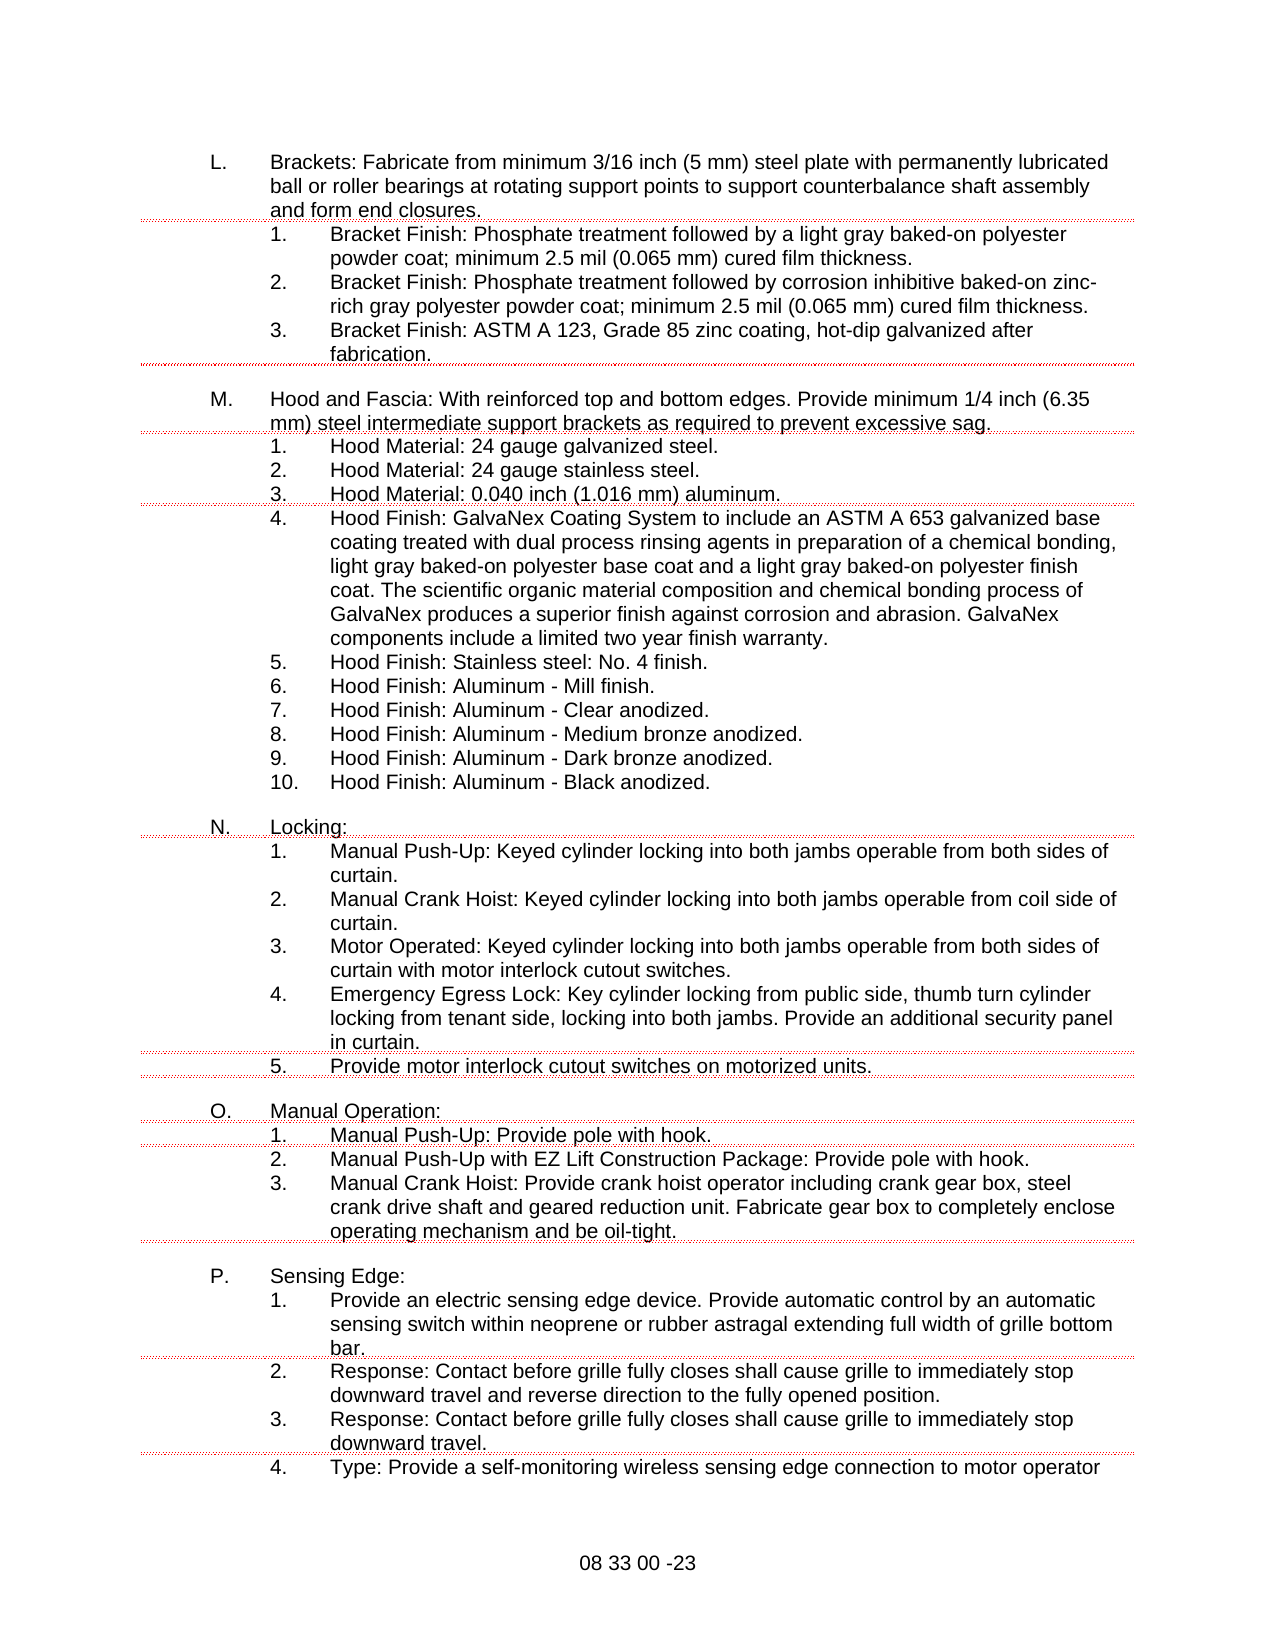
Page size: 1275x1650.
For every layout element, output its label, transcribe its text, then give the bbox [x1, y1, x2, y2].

list Manual Push-Up: Keyed cylinder locking into both jambs operable from both sides of curtain. [270, 838, 1125, 886]
list Hood Material: 24 gauge galvanized steel. [270, 434, 1125, 458]
list Response: Contact before grille fully closes shall cause grille to immediately stop downward travel and reverse direction to the fully opened position. [270, 1359, 1125, 1407]
list Hood and Fascia: With reinforced top and bottom edges. Provide minimum 1/4 inch (6.35 mm) steel intermediate support brackets as required to prevent excessive sag. [210, 386, 1125, 434]
list Provide motor interlock cutout switches on motorized units. [270, 1054, 1125, 1078]
list Manual Push-Up with EZ Lift Construction Package: Provide pole with hook. [270, 1147, 1125, 1171]
list Motor Operated: Keyed cylinder locking into both jambs operable from both sides of curtain with motor interlock cutout switches. [270, 934, 1125, 982]
list Hood Finish: Aluminum - Medium bronze anodized. [270, 722, 1125, 746]
list Brackets: Fabricate from minimum 3/16 inch (5 mm) steel plate with permanently lubricated ball or roller bearings at rotating support points to support counterbalance shaft assembly and form end closures. [210, 150, 1125, 222]
list Hood Finish: Aluminum - Dark bronze anodized. [270, 746, 1125, 770]
list Sensing Edge: [210, 1263, 1125, 1287]
list Response: Contact before grille fully closes shall cause grille to immediately stop downward travel. [270, 1407, 1125, 1455]
list Locking: [210, 814, 1125, 838]
list Bracket Finish: Phosphate treatment followed by a light gray baked-on polyester powder coat; minimum 2.5 mil (0.065 mm) cured film thickness. [270, 222, 1125, 270]
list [270, 1455, 1125, 1479]
list Hood Finish: Aluminum - Mill finish. [270, 674, 1125, 698]
list Manual Push-Up: Provide pole with hook. [270, 1123, 1125, 1147]
list Hood Finish: GalvaNex Coating System to include an ASTM A 653 galvanized base coating treated with dual process rinsing agents in preparation of a chemical bonding, light gray baked-on polyester base coat and a light gray baked-on polyester finish coat. The scientific organic material composition and chemical bonding process of GalvaNex produces a superior finish against corrosion and abrasion. GalvaNex components include a limited two year finish warranty. [270, 506, 1125, 650]
list Hood Finish: Stainless steel: No. 4 finish. [270, 650, 1125, 674]
list Bracket Finish: Phosphate treatment followed by corrosion inhibitive baked-on zinc-rich gray polyester powder coat; minimum 2.5 mil (0.065 mm) cured film thickness. [270, 270, 1125, 318]
list Manual Crank Hoist: Provide crank hoist operator including crank gear box, steel crank drive shaft and geared reduction unit. Fabricate gear box to completely enclose operating mechanism and be oil-tight. [270, 1171, 1125, 1243]
list Hood Finish: Aluminum - Clear anodized. [270, 698, 1125, 722]
list Manual Crank Hoist: Keyed cylinder locking into both jambs operable from coil side of curtain. [270, 886, 1125, 934]
list Manual Operation: [210, 1099, 1125, 1123]
list Provide an electric sensing edge device. Provide automatic control by an automatic sensing switch within neoprene or rubber astragal extending full width of grille bottom bar. [270, 1287, 1125, 1359]
list Emergency Egress Lock: Key cylinder locking from public side, thumb turn cylinder locking from tenant side, locking into both jambs. Provide an additional security panel in curtain. [270, 982, 1125, 1054]
list Bracket Finish: ASTM A 123, Grade 85 zinc coating, hot-dip galvanized after fabrication. [270, 318, 1125, 366]
list Hood Material: 24 gauge stainless steel. [270, 458, 1125, 482]
list Hood Finish: Aluminum - Black anodized. [270, 770, 1125, 794]
list Hood Material: 0.040 inch (1.016 mm) aluminum. [270, 482, 1125, 506]
